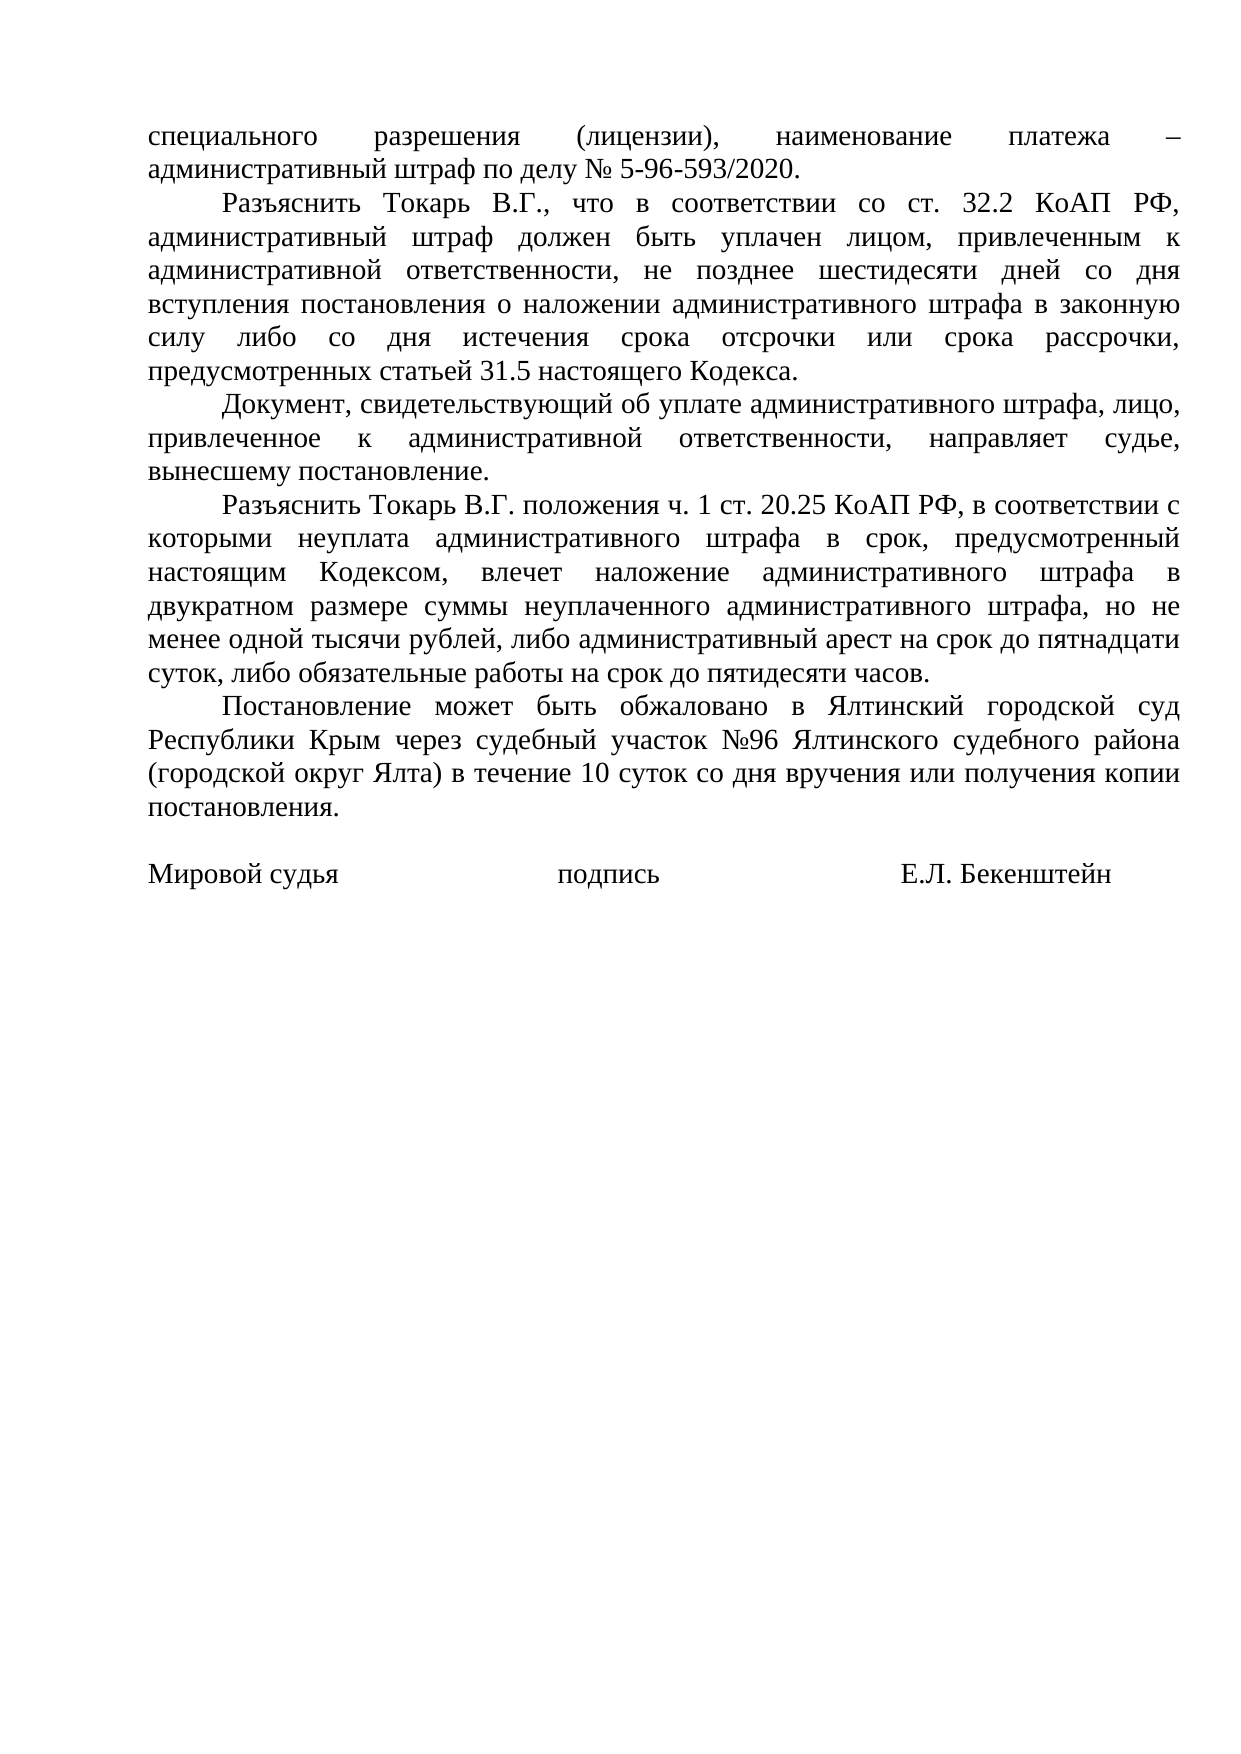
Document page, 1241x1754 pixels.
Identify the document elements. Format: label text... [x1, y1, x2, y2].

text Разъяснить Токарь В.Г., что в соответствии со ст. 32.2 КоАП РФ, административный штраф должен быть уплачен лицом, привлеченным к административной ответственности, не позднее шестидесяти дней со дня вступления постановления о наложении административного штрафа в законную силу либо со дня истечения срока отсрочки или срока рассрочки, предусмотренных статьей 31.5 настоящего Кодекса. [148, 185, 1181, 386]
text Разъяснить Токарь В.Г. положения ч. 1 ст. 20.25 КоАП РФ, в соответствии с которыми неуплата административного штрафа в срок, предусмотренный настоящим Кодексом, влечет наложение административного штрафа в двукратном размере суммы неуплаченного административного штрафа, но не менее одной тысячи рублей, либо административный арест на срок до пятнадцати суток, либо обязательные работы на срок до пятидесяти часов. [148, 487, 1181, 688]
text Документ, свидетельствующий об уплате административного штрафа, лицо, привлеченное к административной ответственности, направляет судье, вынесшему постановление. [148, 386, 1181, 487]
text Мировой судья подпись Е.Л. Бекенштейн [148, 856, 1181, 889]
text Постановление может быть обжаловано в Ялтинский городской суд Республики Крым через судебный участок №96 Ялтинского судебного района (городской округ Ялта) в течение 10 суток со дня вручения или получения копии постановления. [148, 688, 1181, 822]
